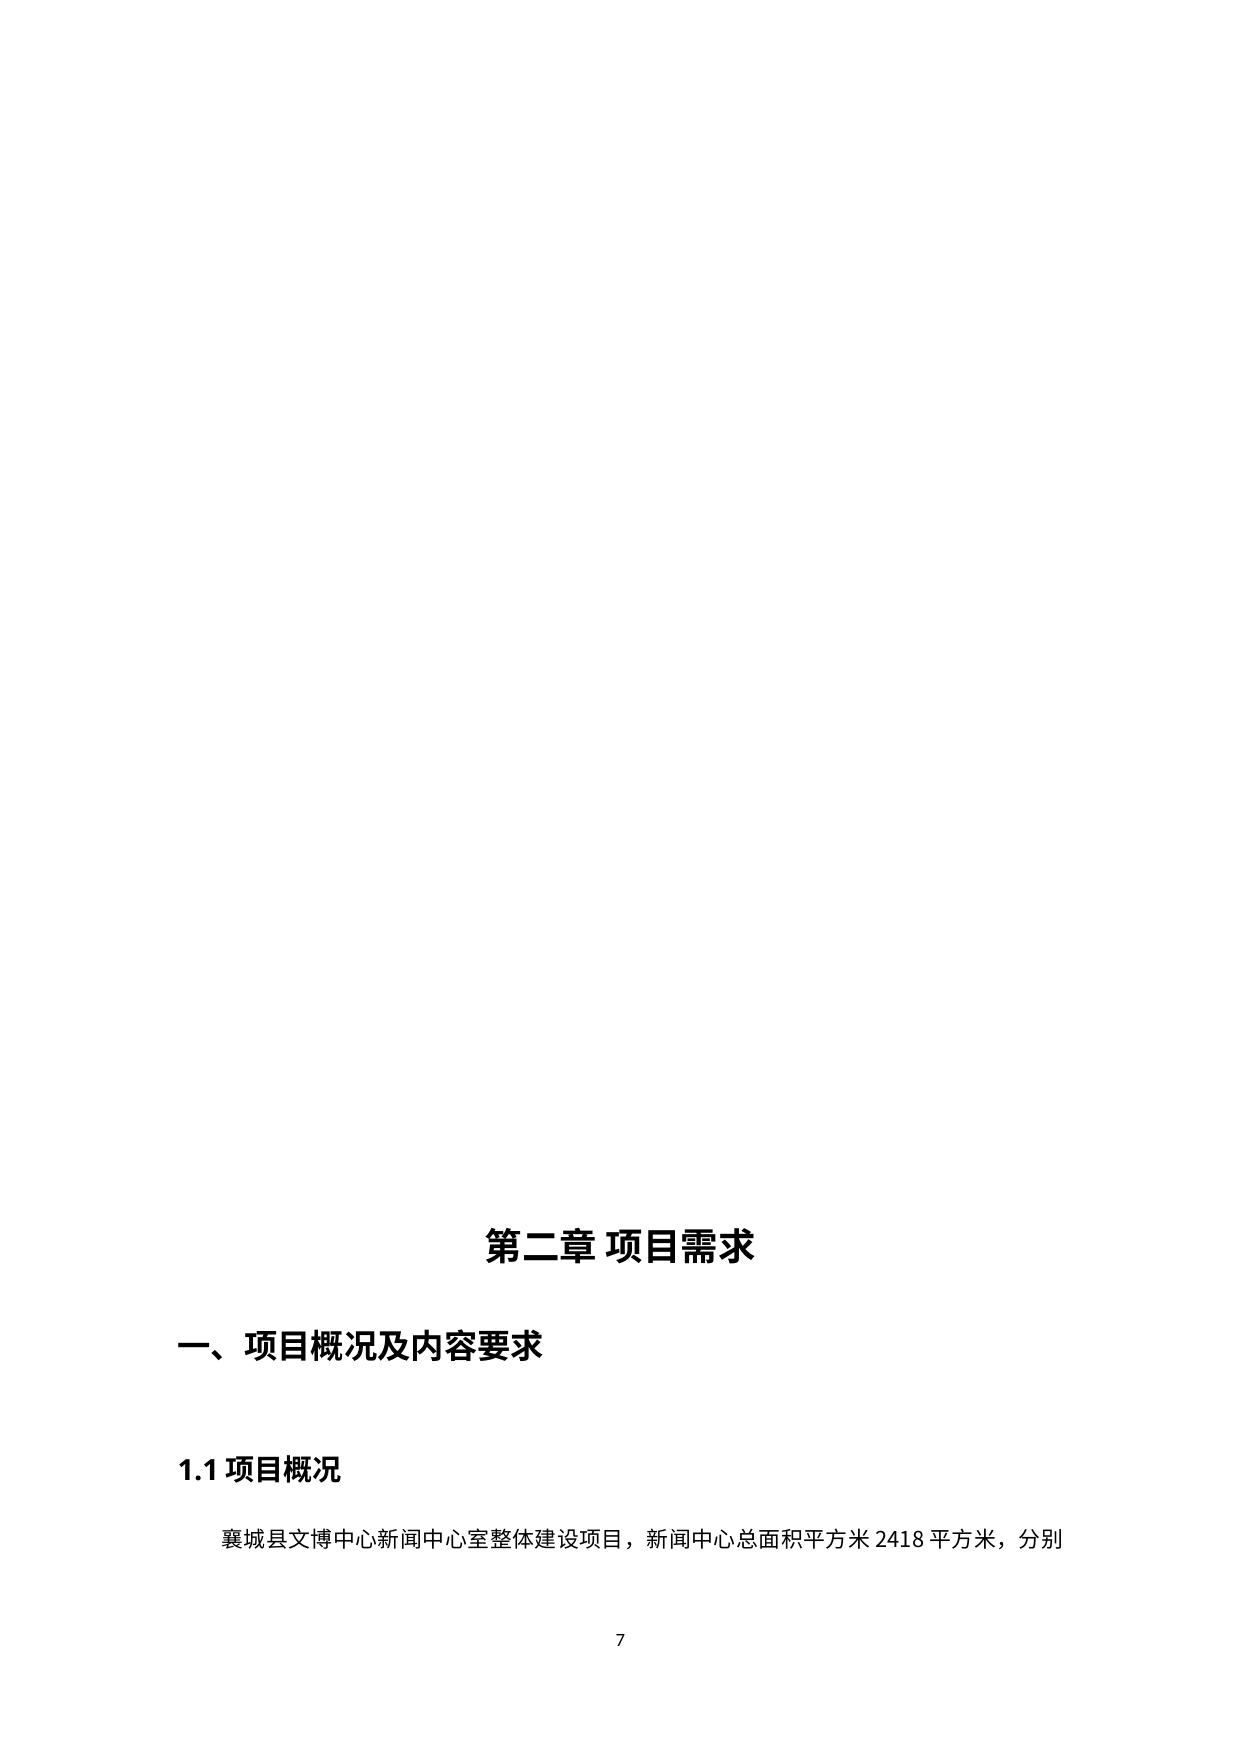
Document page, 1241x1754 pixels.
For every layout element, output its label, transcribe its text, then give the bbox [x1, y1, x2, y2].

list 项目需求 [177, 1212, 1063, 1277]
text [177, 1522, 1063, 1554]
subtitle 一、项目概况及内容要求 [177, 1312, 1063, 1377]
subtitle 1.1项目概况 [177, 1435, 1063, 1500]
